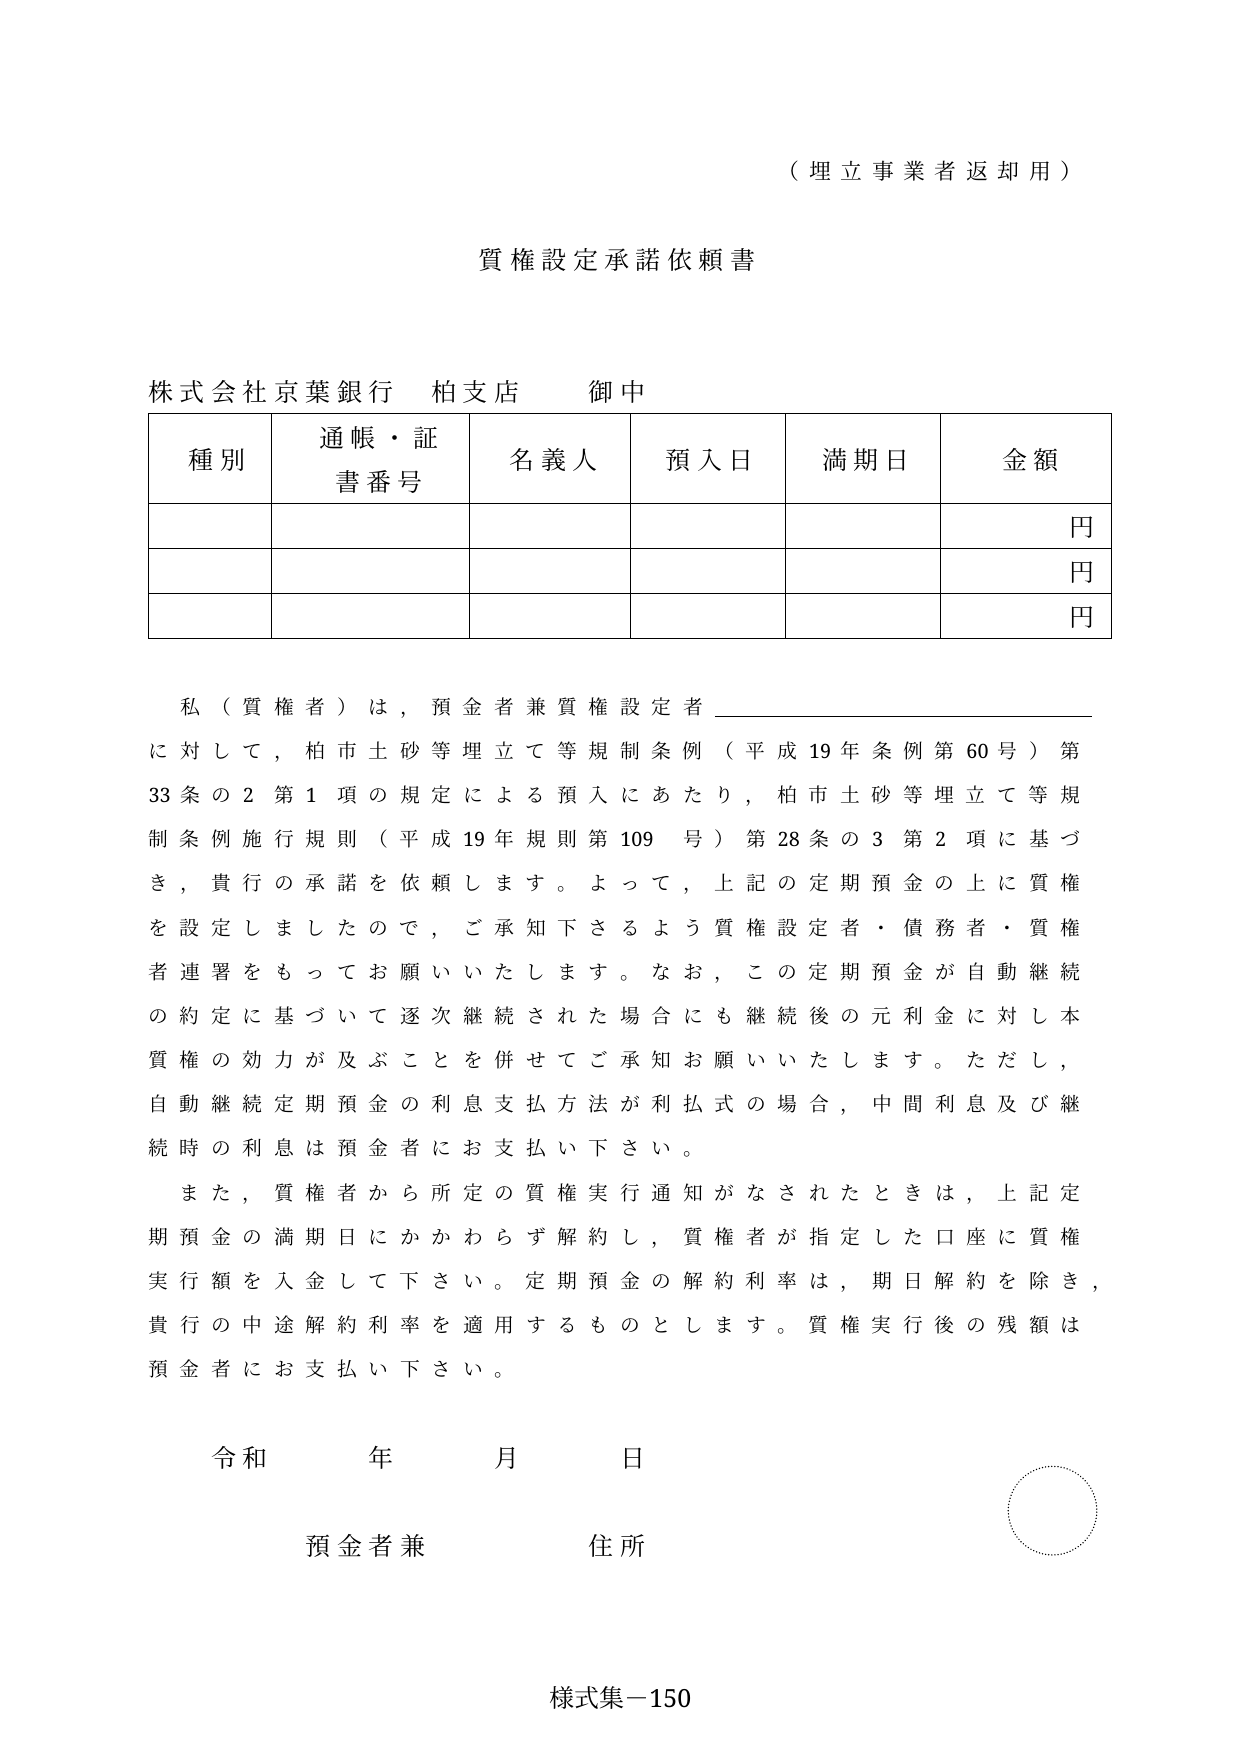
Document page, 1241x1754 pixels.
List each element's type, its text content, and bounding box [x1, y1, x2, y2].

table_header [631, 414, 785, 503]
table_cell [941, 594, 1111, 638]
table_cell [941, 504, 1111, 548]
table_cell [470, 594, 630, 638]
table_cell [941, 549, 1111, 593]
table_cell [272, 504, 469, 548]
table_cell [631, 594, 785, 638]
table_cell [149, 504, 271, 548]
text （埋立事業者返却用） [148, 148, 1092, 192]
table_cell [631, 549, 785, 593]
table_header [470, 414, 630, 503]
text 質権設定承諾依頼書 [148, 237, 1092, 281]
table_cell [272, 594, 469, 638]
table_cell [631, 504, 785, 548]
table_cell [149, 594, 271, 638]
text また，質権者から所定の質権実行通知がなされたときは，上記定期預金の満期日にかかわらず解約し，質権者が指定した口座に質権実行額を入金して下さい。定期預金の解約利率は，期日解約を除き，貴行の中途解約利率を適用するものとします。質権実行後の残額は預金者にお支払い下さい。 [148, 1169, 1092, 1390]
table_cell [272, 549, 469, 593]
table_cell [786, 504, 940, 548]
text 株式会社京葉銀行 柏支店 御中 [148, 369, 1092, 413]
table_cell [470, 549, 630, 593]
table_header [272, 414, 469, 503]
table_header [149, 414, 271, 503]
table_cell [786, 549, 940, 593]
text 預金者兼 住所 [148, 1523, 1092, 1567]
text 私（質権者）は，預金者兼質権設定者 に対して，柏市土砂等埋立て等規制条例（平成19年条例第60号）第33条の2第1項の規定による預入にあたり，柏市土砂等埋立て等規制条例施行規則（平成19年規則第109号）第28条の3第2項に基づき，貴行の承諾を依頼します。よって，上記の定期預金の上に質権を設定しましたので，ご承知下さるよう質権設定者・債務者・質権者連署をもってお願いいたします。なお，この定期預金が自動継続の約定に基づいて逐次継続された場合にも継続後の元利金に対し本質権の効力が及ぶことを併せてご承知お願いいたします。ただし，自動継続定期預金の利息支払方法が利払式の場合，中間利息及び継続時の利息は預金者にお支払い下さい。 [148, 683, 1092, 1169]
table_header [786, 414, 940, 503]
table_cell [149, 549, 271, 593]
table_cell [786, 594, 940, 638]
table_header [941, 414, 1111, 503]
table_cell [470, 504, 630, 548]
text 令和 年 月 日 [148, 1434, 1092, 1478]
